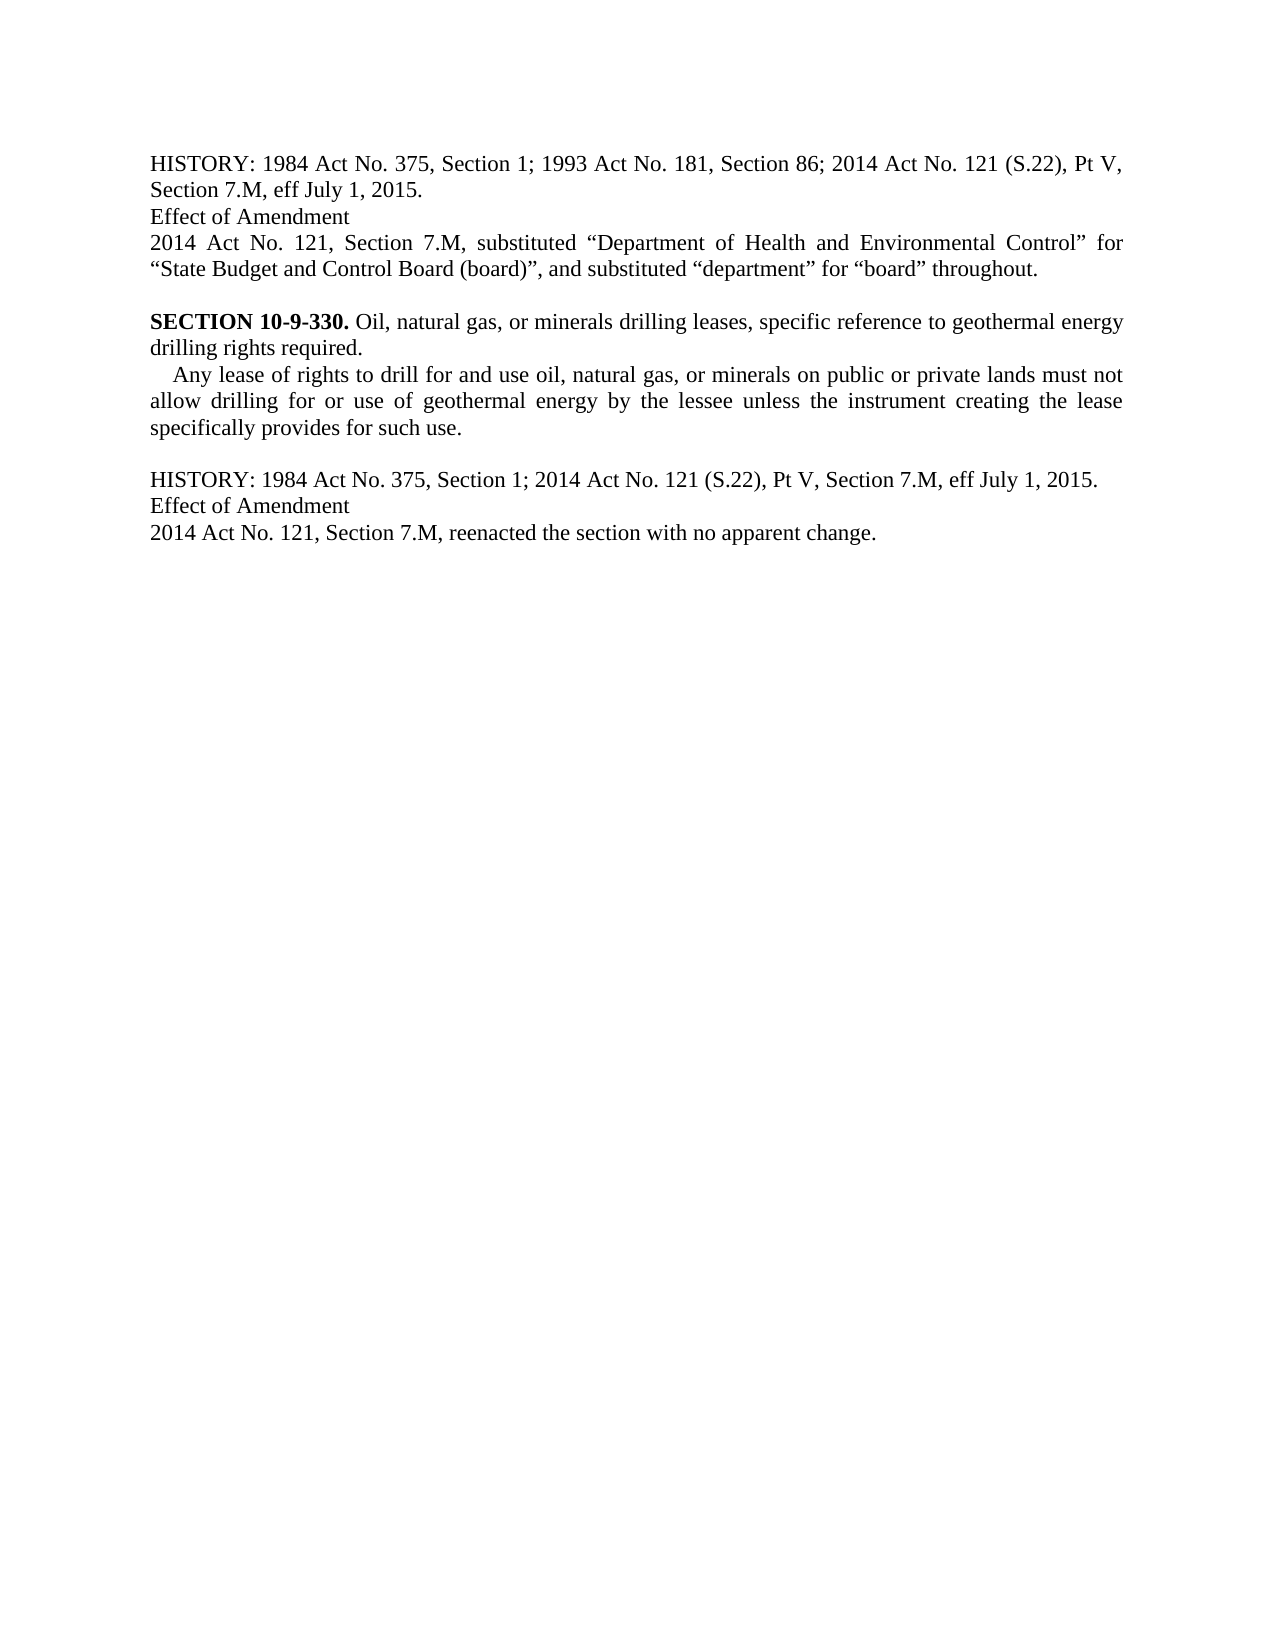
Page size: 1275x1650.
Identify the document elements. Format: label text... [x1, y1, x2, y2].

text HISTORY: 1984 Act No. 375, Section 1; 2014 Act No. 121 (S.22), Pt V, Section 7.M, eff July 1, 2015. [150, 466, 1125, 493]
text Any lease of rights to drill for and use oil, natural gas, or minerals on public or private lands must not allow drilling for or use of geothermal energy by the lessee unless the instrument creating the lease specifically provides for such use. [150, 361, 1125, 440]
text Effect of Amendment [150, 203, 1125, 229]
text HISTORY: 1984 Act No. 375, Section 1; 1993 Act No. 181, Section 86; 2014 Act No. 121 (S.22), Pt V, Section 7.M, eff July 1, 2015. [150, 150, 1125, 203]
text 2014 Act No. 121, Section 7.M, substituted “Department of Health and Environmental Control” for “State Budget and Control Board (board)”, and substituted “department” for “board” throughout. [150, 229, 1125, 282]
text 2014 Act No. 121, Section 7.M, reenacted the section with no apparent change. [150, 519, 1125, 545]
text SECTION 10-9-330. Oil, natural gas, or minerals drilling leases, specific reference to geothermal energy drilling rights required. [150, 308, 1125, 361]
text Effect of Amendment [150, 493, 1125, 519]
